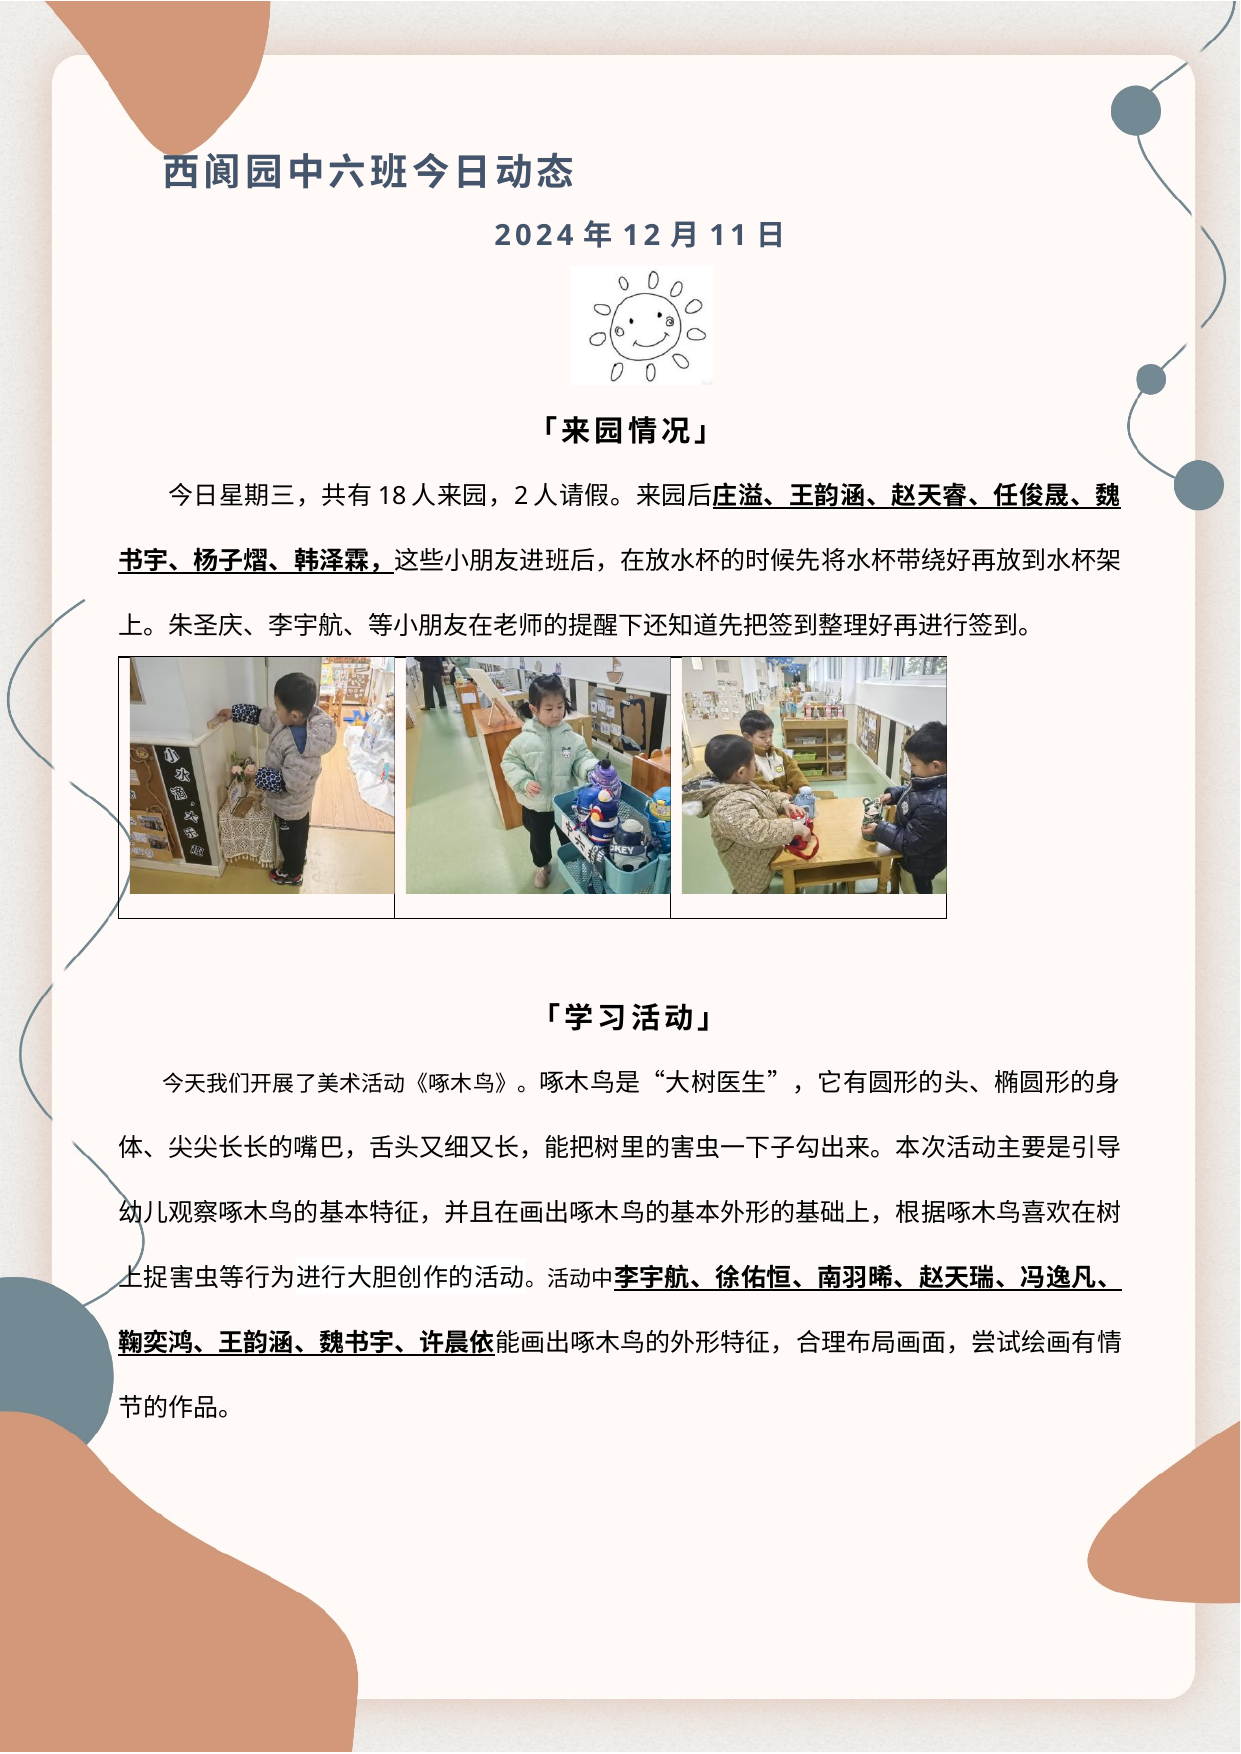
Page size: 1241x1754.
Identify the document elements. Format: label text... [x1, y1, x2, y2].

text 「学习活动」 [118, 983, 1122, 1048]
text 「来园情况」 [118, 396, 1122, 461]
table_header [671, 658, 946, 917]
text 2024年12月11日 [118, 201, 1122, 266]
text 今日星期三，共有18人来园，2人请假。来园后庄溢、王韵涵、赵天睿、任俊晟、魏书宇、杨子熠、韩泽霖，这些小朋友进班后，在放水杯的时候先将水杯带绕好再放到水杯架上。朱圣庆、李宇航、等小朋友在老师的提醒下还知道先把签到整理好再进行签到。 [118, 461, 1122, 656]
text 今天我们开展了美术活动《啄木鸟》。啄木鸟是“大树医生”，它有圆形的头、椭圆形的身体、尖尖长长的嘴巴，舌头又细又长，能把树里的害虫一下子勾出来。本次活动主要是引导幼儿观察啄木鸟的基本特征，并且在画出啄木鸟的基本外形的基础上，根据啄木鸟喜欢在树上捉害虫等行为进行大胆创作的活动。活动中李宇航、徐佑恒、南羽晞、赵天瑞、冯逸凡、鞠奕鸿、王韵涵、魏书宇、许晨依能画出啄木鸟的外形特征，合理布局画面，尝试绘画有情节的作品。 [118, 1048, 1122, 1438]
table_header [395, 658, 670, 917]
picture [0, 1, 1241, 1752]
text 西阆园中六班今日动态 [118, 136, 1122, 201]
table_header [119, 658, 394, 917]
